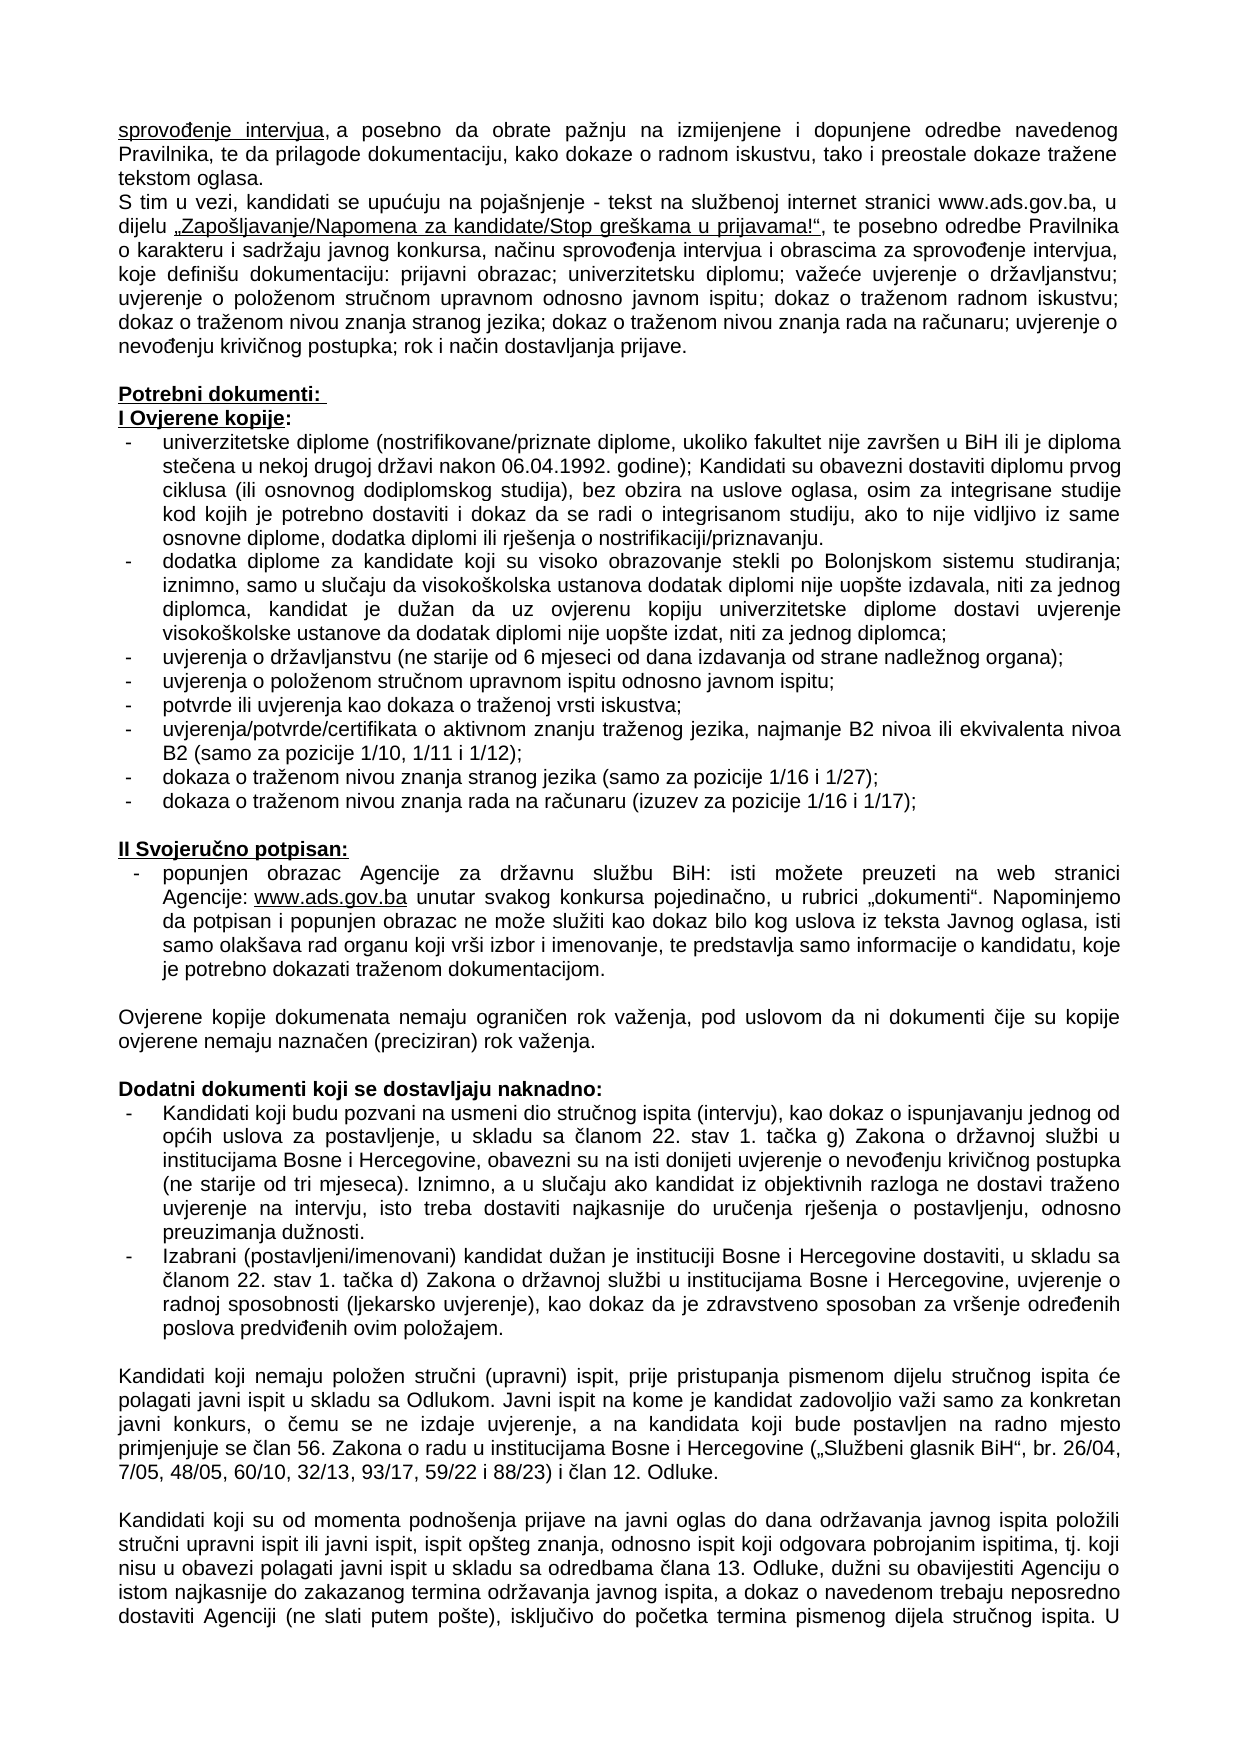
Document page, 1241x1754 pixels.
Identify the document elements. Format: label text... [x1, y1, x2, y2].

text Potrebni dokumenti: [118, 382, 1119, 406]
list dokaza o traženom nivou znanja rada na računaru (izuzev za pozicije 1/16 i 1/17); [125, 789, 1122, 813]
text Dodatni dokumenti koji se dostavljaju naknadno: [118, 1076, 1122, 1100]
list dokaza o traženom nivou znanja stranog jezika (samo za pozicije 1/16 i 1/27); [125, 765, 1122, 789]
list uvjerenja/potvrde/certifikata o aktivnom znanju traženog jezika, najmanje B2 nivoa ili ekvivalenta nivoa B2 (samo za pozicije 1/10, 1/11 i 1/12); [125, 717, 1122, 765]
text Kandidati koji nemaju položen stručni (upravni) ispit, prije pristupanja pismenom dijelu stručnog ispita će polagati javni ispit u skladu sa Odlukom. Javni ispit na kome je kandidat zadovoljio važi samo za konkretan javni konkurs, o čemu se ne izdaje uvjerenje, a na kandidata koji bude postavljen na radno mjesto primjenjuje se član 56. Zakona o radu u institucijama Bosne i Hercegovine („Službeni glasnik BiH“, br. 26/04, 7/05, 48/05, 60/10, 32/13, 93/17, 59/22 i 88/23) i član 12. Odluke. [118, 1364, 1122, 1484]
list Kandidati koji budu pozvani na usmeni dio stručnog ispita (intervju), kao dokaz o ispunjavanju jednog od općih uslova za postavljenje, u skladu sa članom 22. stav 1. tačka g) Zakona o državnoj službi u institucijama Bosne i Hercegovine, obavezni su na isti donijeti uvjerenje o nevođenju krivičnog postupka (ne starije od tri mjeseca). Iznimno, a u slučaju ako kandidat iz objektivnih razloga ne dostavi traženo uvjerenje na intervju, isto treba dostaviti najkasnije do uručenja rješenja o postavlјenju, odnosno preuzimanja dužnosti. [125, 1100, 1122, 1244]
list uvjerenja o državlјanstvu (ne starije od 6 mjeseci od dana izdavanja od strane nadležnog organa); [125, 645, 1122, 669]
list potvrde ili uvjerenja kao dokaza o traženoj vrsti iskustva; [125, 693, 1122, 717]
list Izabrani (postavljeni/imenovani) kandidat dužan je instituciji Bosne i Hercegovine dostaviti, u skladu sa članom 22. stav 1. tačka d) Zakona o državnoj službi u institucijama Bosne i Hercegovine, uvjerenje o radnoj sposobnosti (ljekarsko uvjerenje), kao dokaz da je zdravstveno sposoban za vršenje određenih poslova predviđenih ovim položajem. [125, 1244, 1122, 1340]
text S tim u vezi, kandidati se upućuju na pojašnjenje - tekst na službenoj internet stranici www.ads.gov.ba, u dijelu „Zapošljavanje/Napomena za kandidate/Stop greškama u prijavama!“, te posebno odredbe Pravilnika o karakteru i sadržaju javnog konkursa, načinu sprovođenja intervjua i obrascima za sprovođenje intervjua, koje definišu dokumentaciju: prijavni obrazac; univerzitetsku diplomu; važeće uvjerenje o državljanstvu; uvjerenje o položenom stručnom upravnom odnosno javnom ispitu; dokaz o traženom radnom iskustvu; dokaz o traženom nivou znanja stranog jezika; dokaz o traženom nivou znanja rada na računaru; uvjerenje o nevođenju krivičnog postupka; rok i način dostavljanja prijave. [118, 190, 1119, 358]
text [118, 1508, 1122, 1627]
list univerzitetske diplome (nostrifikovane/priznate diplome, ukoliko fakultet nije završen u BiH ili je diploma stečena u nekoj drugoj državi nakon 06.04.1992. godine); Kandidati su obavezni dostaviti diplomu prvog ciklusa (ili osnovnog dodiplomskog studija), bez obzira na uslove oglasa, osim za integrisane studije kod kojih je potrebno dostaviti i dokaz da se radi o integrisanom studiju, ako to nije vidljivo iz same osnovne diplome, dodatka diplomi ili rješenja o nostrifikaciji/priznavanju. [125, 429, 1122, 549]
list dodatka diplome za kandidate koji su visoko obrazovanje stekli po Bolonjskom sistemu studiranja; iznimno, samo u slučaju da visokoškolska ustanova dodatak diplomi nije uopšte izdavala, niti za jednog diplomca, kandidat je dužan da uz ovjerenu kopiju univerzitetske diplome dostavi uvjerenje visokoškolske ustanove da dodatak diplomi nije uopšte izdat, niti za jednog diplomca; [125, 549, 1122, 645]
text I Ovjerene kopije: [118, 406, 1122, 429]
text Ovjerene kopije dokumenata nemaju ograničen rok važenja, pod uslovom da ni dokumenti čije su kopije ovjerene nemaju naznačen (preciziran) rok važenja. [118, 1004, 1122, 1052]
text II Svojeručno potpisan: [118, 837, 1122, 861]
list uvjerenja o položenom stručnom upravnom ispitu odnosno javnom ispitu; [125, 669, 1122, 693]
list popunjen obrazac Agencije za državnu službu BiH: isti možete preuzeti na web stranici Agencije: www.ads.gov.ba unutar svakog konkursa pojedinačno, u rubrici „dokumenti“. Napominjemo da potpisan i popunjen obrazac ne može služiti kao dokaz bilo kog uslova iz teksta Javnog oglasa, isti samo olakšava rad organu koji vrši izbor i imenovanje, te predstavlja samo informacije o kandidatu, koje je potrebno dokazati traženom dokumentacijom. [133, 861, 1122, 981]
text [118, 118, 1119, 190]
